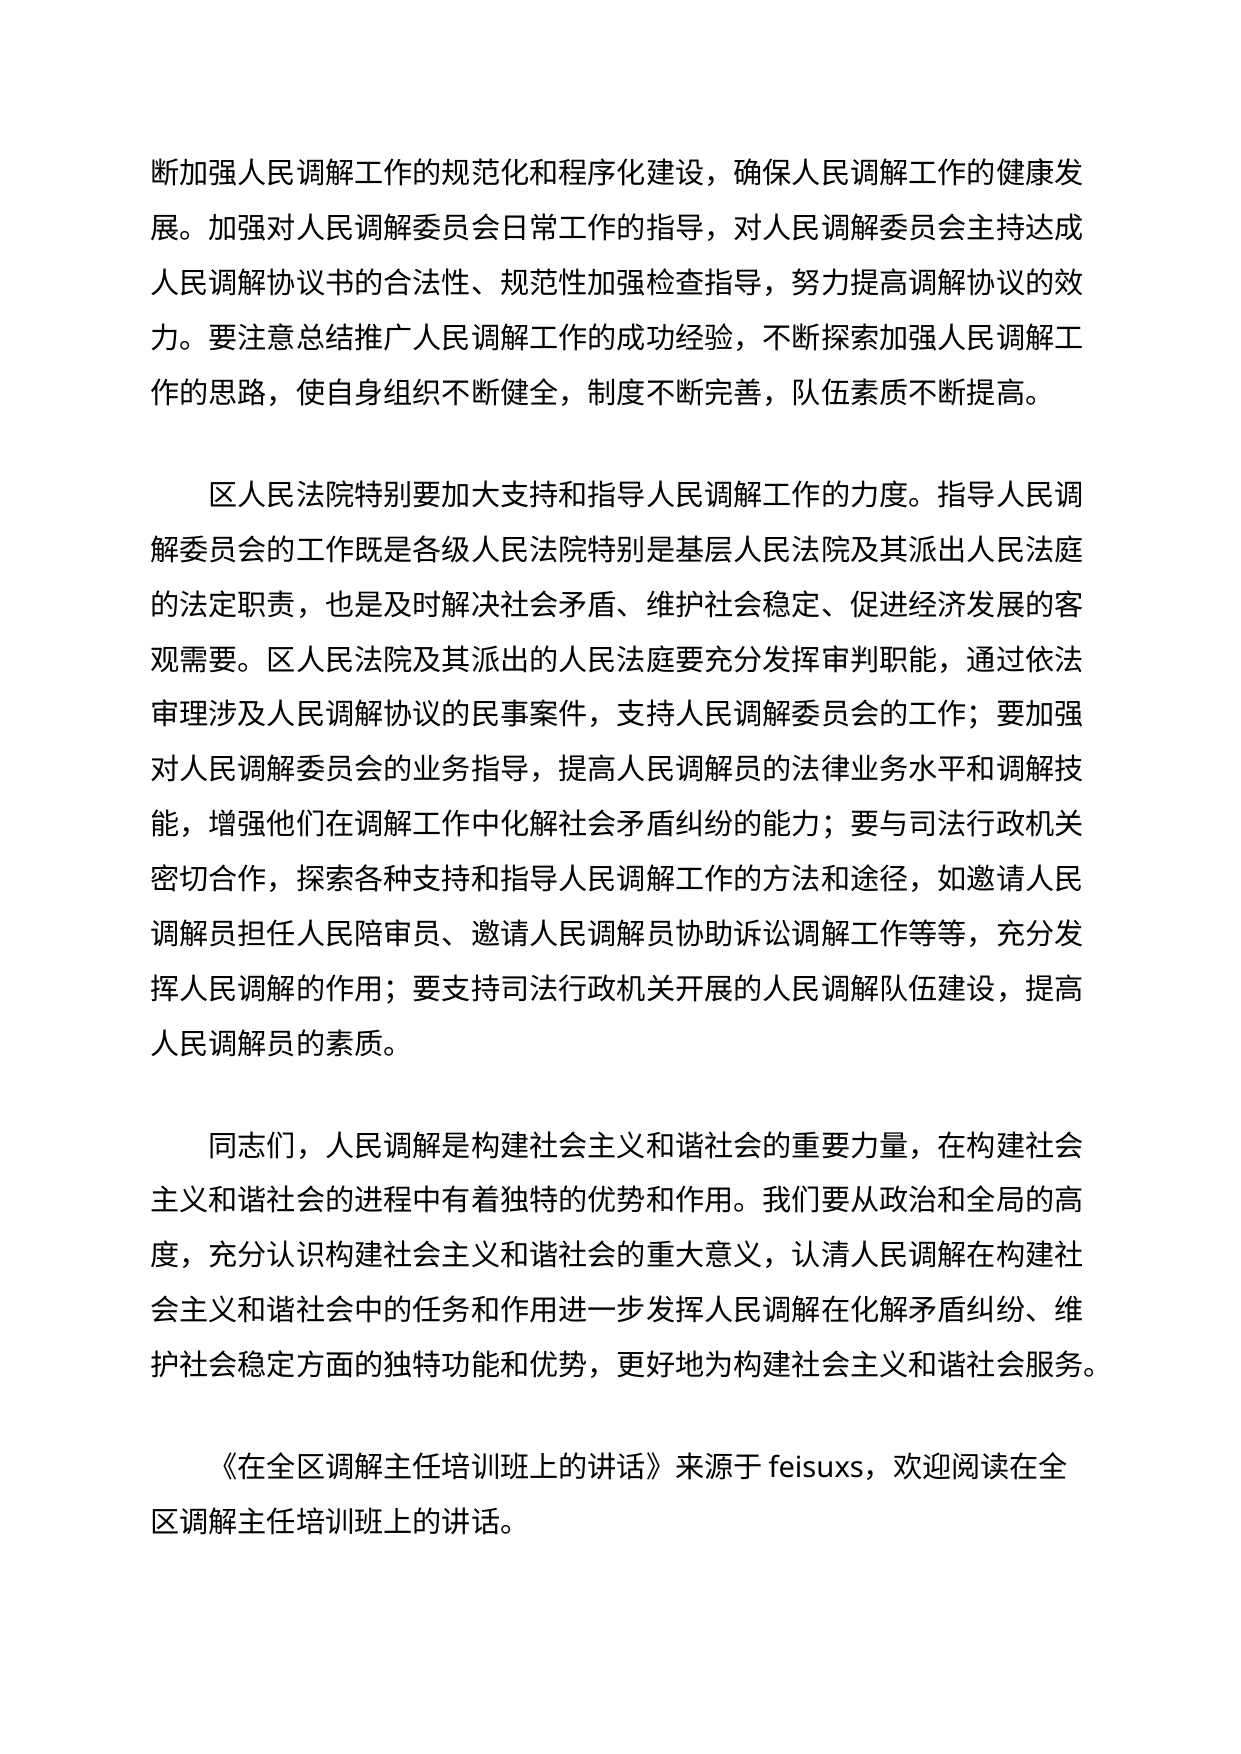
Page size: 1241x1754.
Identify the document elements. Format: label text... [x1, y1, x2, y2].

text 同志们，人民调解是构建社会主义和谐社会的重要力量，在构建社会主义和谐社会的进程中有着独特的优势和作用。我们要从政治和全局的高度，充分认识构建社会主义和谐社会的重大意义，认清人民调解在构建社会主义和谐社会中的任务和作用进一步发挥人民调解在化解矛盾纠纷、维护社会稳定方面的独特功能和优势，更好地为构建社会主义和谐社会服务。 [150, 1122, 1090, 1384]
text 区人民法院特别要加大支持和指导人民调解工作的力度。指导人民调解委员会的工作既是各级人民法院特别是基层人民法院及其派出人民法庭的法定职责，也是及时解决社会矛盾、维护社会稳定、促进经济发展的客观需要。区人民法院及其派出的人民法庭要充分发挥审判职能，通过依法审理涉及人民调解协议的民事案件，支持人民调解委员会的工作；要加强对人民调解委员会的业务指导，提高人民调解员的法律业务水平和调解技能，增强他们在调解工作中化解社会矛盾纠纷的能力；要与司法行政机关密切合作，探索各种支持和指导人民调解工作的方法和途径，如邀请人民调解员担任人民陪审员、邀请人民调解员协助诉讼调解工作等等，充分发挥人民调解的作用；要支持司法行政机关开展的人民调解队伍建设，提高人民调解员的素质。 [150, 471, 1090, 1063]
text 《在全区调解主任培训班上的讲话》来源于feisuxs，欢迎阅读在全区调解主任培训班上的讲话。 [150, 1443, 1090, 1541]
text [150, 150, 1090, 412]
